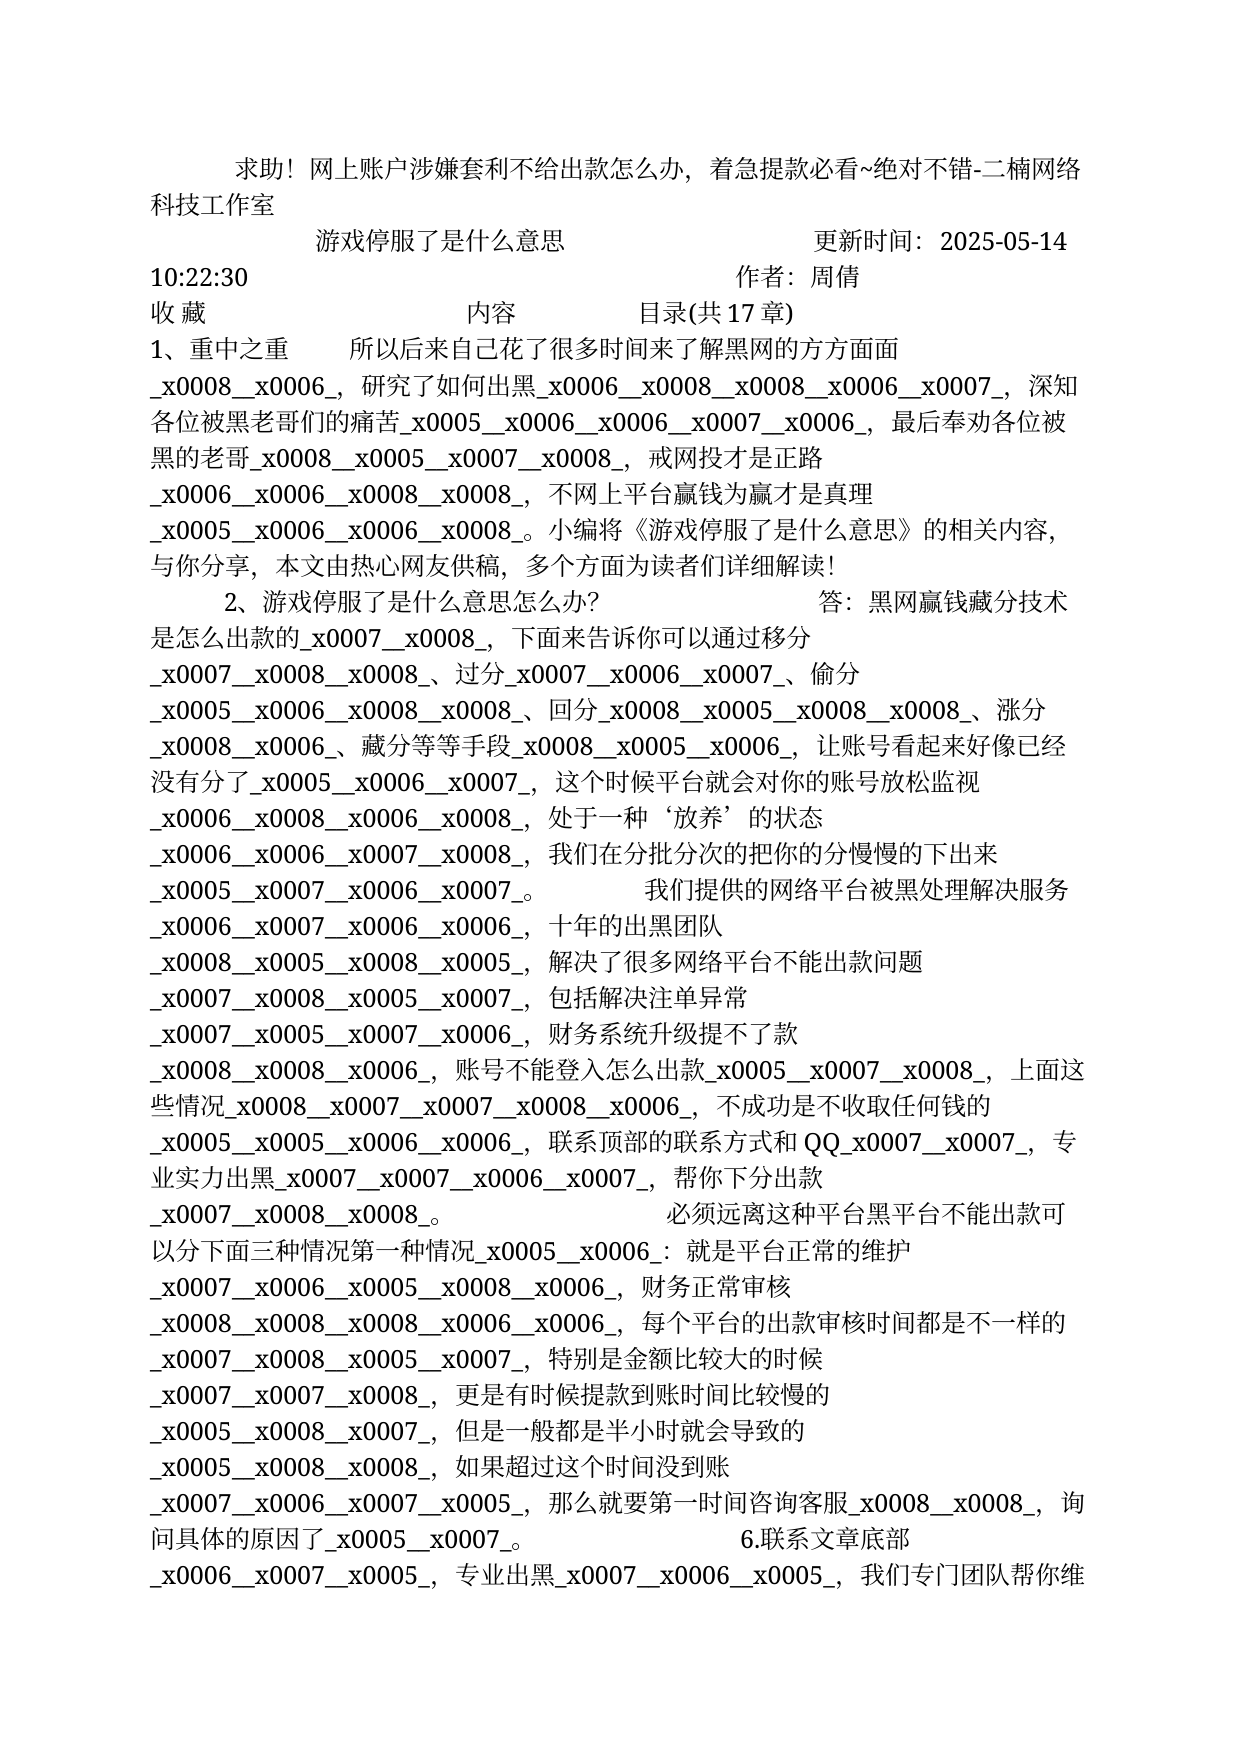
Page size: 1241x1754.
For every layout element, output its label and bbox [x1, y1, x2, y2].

text [150, 150, 1090, 1592]
